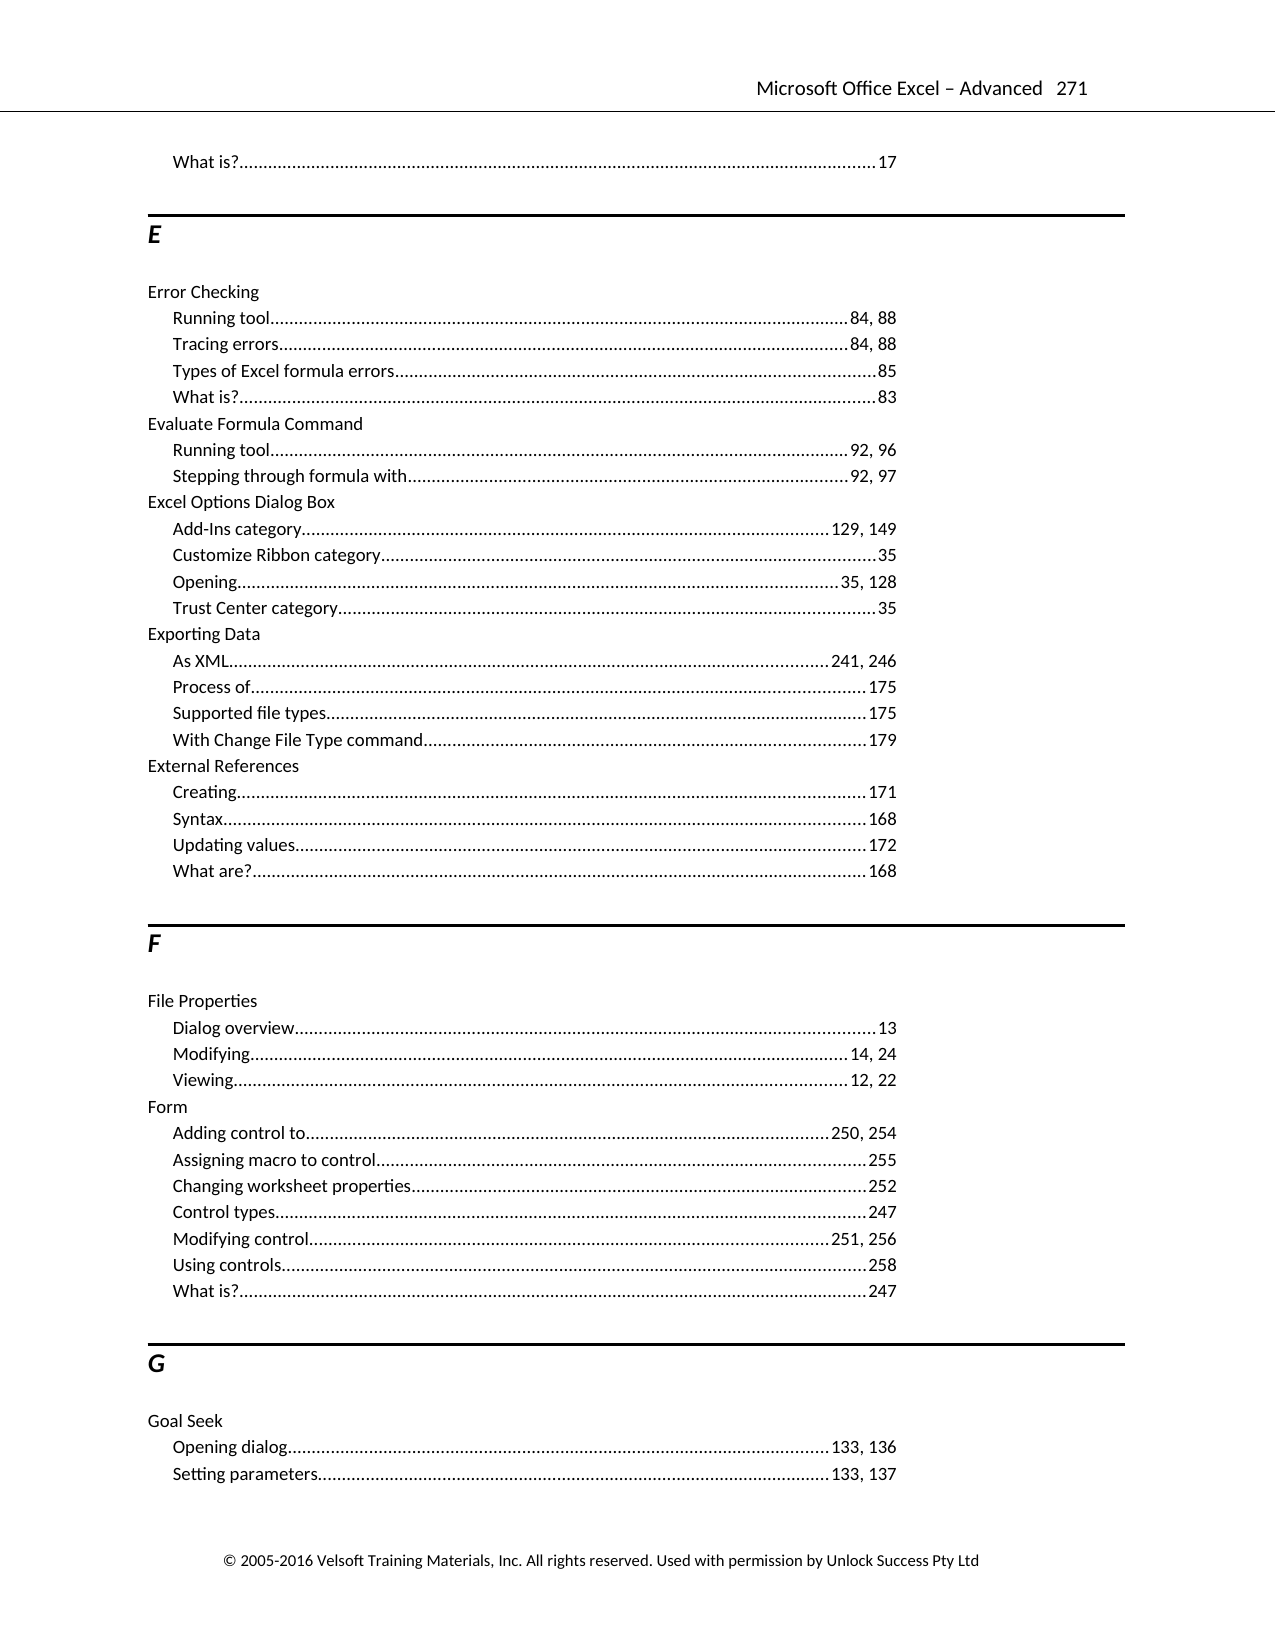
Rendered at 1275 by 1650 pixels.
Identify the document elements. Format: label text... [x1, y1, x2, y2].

text Error Checking [148, 280, 1125, 303]
text Running tool 84, 88 [173, 306, 1125, 329]
text Assigning macro to control 255 [173, 1148, 1125, 1171]
text Opening 35, 128 [173, 570, 1125, 593]
text Excel Options Dialog Box [148, 491, 1125, 514]
text Creating 171 [173, 781, 1125, 803]
text What is? 247 [173, 1279, 1125, 1302]
text Setting parameters 133, 137 [173, 1462, 1125, 1485]
text Adding control to 250, 254 [173, 1121, 1125, 1144]
text Exporting Data [148, 622, 1125, 645]
text Tracing errors 84, 88 [173, 333, 1125, 356]
text Customize Ribbon category 35 [173, 543, 1125, 566]
text File Properties [148, 989, 1125, 1012]
text Viewing 12, 22 [173, 1069, 1125, 1092]
text Dialog overview 13 [173, 1016, 1125, 1039]
text Add-Ins category 129, 149 [173, 517, 1125, 540]
text Modifying control 251, 256 [173, 1227, 1125, 1250]
subtitle G [148, 1346, 1125, 1379]
text Using controls 258 [173, 1253, 1125, 1276]
text Syntax 168 [173, 807, 1125, 830]
text What is? 17 [173, 150, 1125, 173]
text External References [148, 754, 1125, 777]
text Goal Seek [148, 1409, 1125, 1432]
text Evaluate Formula Command [148, 412, 1125, 434]
text Process of 175 [173, 675, 1125, 698]
text Control types 247 [173, 1200, 1125, 1223]
text With Change File Type command 179 [173, 728, 1125, 751]
text Types of Excel formula errors 85 [173, 359, 1125, 382]
text Modifying 14, 24 [173, 1042, 1125, 1065]
text As XML 241, 246 [173, 649, 1125, 672]
text What are? 168 [173, 860, 1125, 883]
text What is? 83 [173, 385, 1125, 408]
text Running tool 92, 96 [173, 438, 1125, 461]
text Stepping through formula with 92, 97 [173, 464, 1125, 487]
text Changing worksheet properties 252 [173, 1174, 1125, 1197]
text Updating values 172 [173, 833, 1125, 856]
text Supported file types 175 [173, 702, 1125, 724]
subtitle F [148, 927, 1125, 960]
text Opening dialog 133, 136 [173, 1436, 1125, 1459]
text Trust Center category 35 [173, 596, 1125, 619]
subtitle E [148, 217, 1125, 250]
text Form [148, 1095, 1125, 1118]
